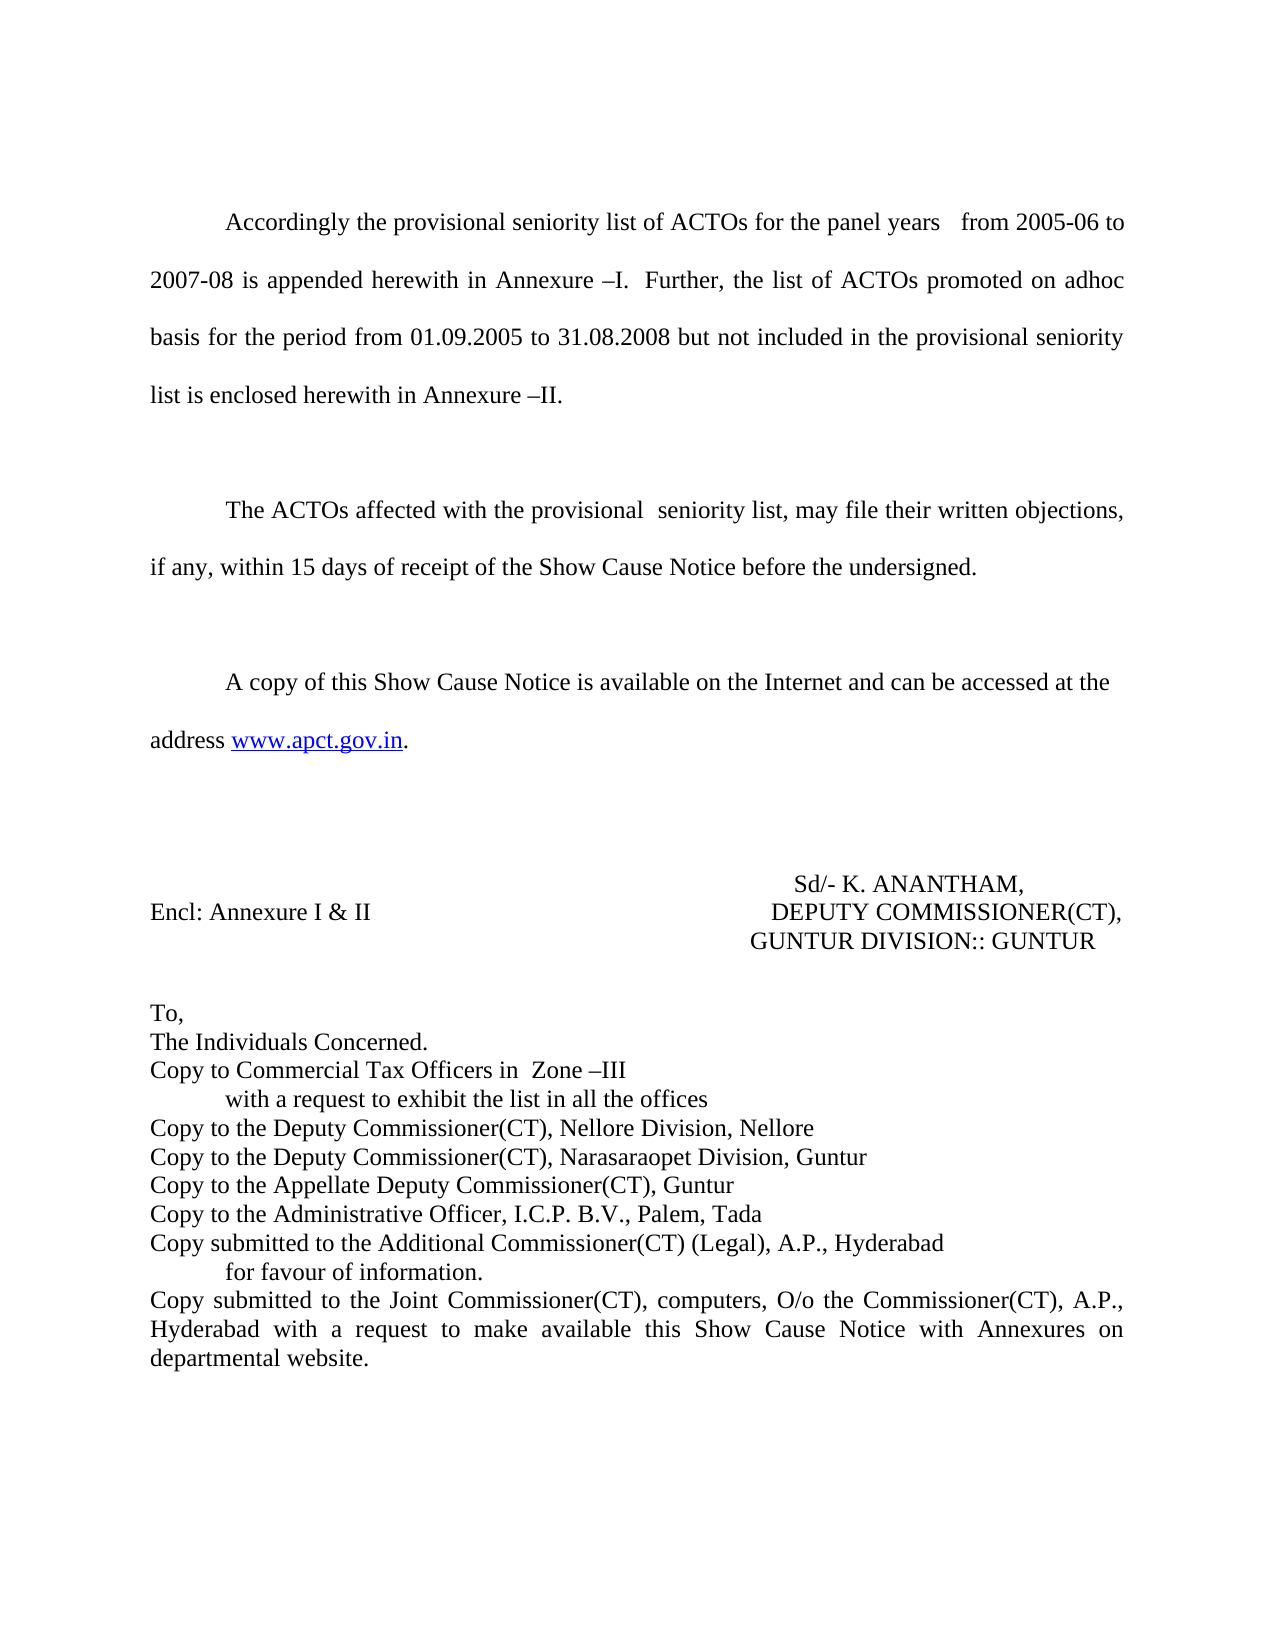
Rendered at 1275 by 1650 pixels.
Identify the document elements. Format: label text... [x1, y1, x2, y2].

text Copy to the Administrative Officer, I.C.P. B.V., Palem, Tada [150, 1199, 1125, 1228]
text The Individuals Concerned. [150, 1027, 1125, 1056]
text with a request to exhibit the list in all the offices [150, 1084, 1125, 1113]
text Encl: Annexure I & II DEPUTY COMMISSIONER(CT), [150, 897, 1125, 926]
text Copy submitted to the Joint Commissioner(CT), computers, O/o the Commissioner(CT), A.P., Hyderabad with a request to make available this Show Cause Notice with Annexures on departmental website. [150, 1286, 1125, 1372]
text Copy to the Deputy Commissioner(CT), Nellore Division, Nellore [150, 1113, 1125, 1142]
text Copy to the Appellate Deputy Commissioner(CT), Guntur [150, 1171, 1125, 1199]
text GUNTUR DIVISION:: GUNTUR [150, 926, 1125, 955]
text To, [150, 998, 1125, 1027]
text Copy submitted to the Additional Commissioner(CT) (Legal), A.P., Hyderabad [150, 1228, 1125, 1257]
text Copy to the Deputy Commissioner(CT), Narasaraopet Division, Guntur [150, 1142, 1125, 1171]
text A copy of this Show Cause Notice is available on the Internet and can be accessed at the address www.apct.gov.in. [150, 667, 1125, 754]
text The ACTOs affected with the provisional seniority list, may file their written objections, if any, within 15 days of receipt of the Show Cause Notice before the undersigned. [150, 495, 1125, 581]
text Accordingly the provisional seniority list of ACTOs for the panel years from 2005-06 to 2007-08 is appended herewith in Annexure –I. Further, the list of ACTOs promoted on adhoc basis for the period from 01.09.2005 to 31.08.2008 but not included in the provisional seniority list is enclosed herewith in Annexure –II. [150, 207, 1125, 409]
text for favour of information. [150, 1257, 1125, 1286]
text Sd/- K. ANANTHAM, [150, 869, 1125, 897]
text Copy to Commercial Tax Officers in Zone –III [150, 1056, 1125, 1084]
